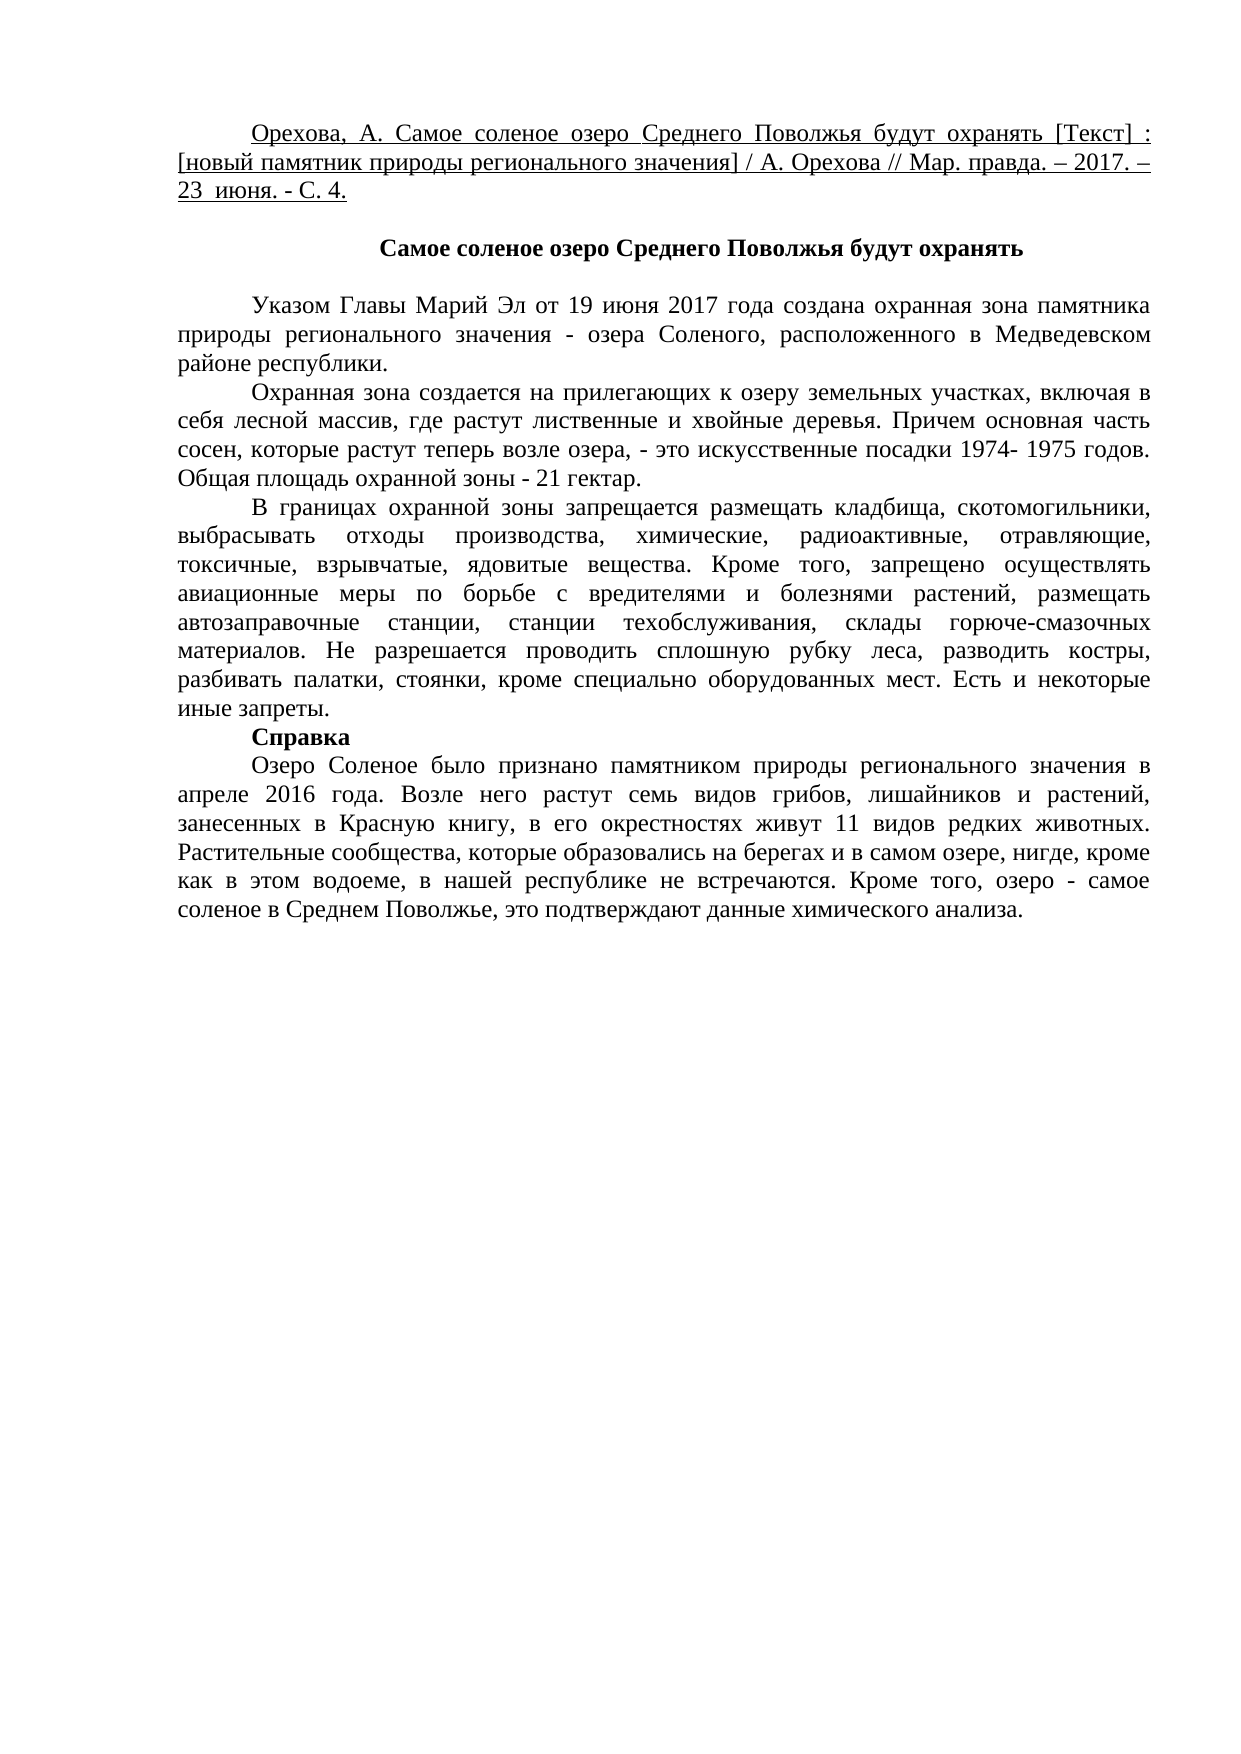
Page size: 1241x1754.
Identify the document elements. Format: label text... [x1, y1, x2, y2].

text Озеро Соленое было признано памятником природы регионального значения в апреле 2016 года. Возле него растут семь видов грибов, лишайников и растений, занесенных в Красную книгу, в его окрестностях живут 11 видов редких животных. Растительные сообщества, которые образовались на берегах и в самом озере, нигде, кроме как в этом водоеме, в нашей республике не встречаются. Кроме того, озеро - самое соленое в Среднем Поволжье, это подтверждают данные химического анализа. [177, 751, 1152, 923]
text Охранная зона создается на прилегающих к озеру земельных участках, включая в себя лесной массив, где растут лиственные и хвойные деревья. Причем основная часть сосен, которые растут теперь возле озера, - это искусственные посадки 1974- 1975 годов. Общая площадь охранной зоны - 21 гектар. [177, 377, 1152, 492]
text Орехова, А. Самое соленое озеро Среднего Поволжья будут охранять [Текст] : [новый памятник природы регионального значения] / А. Орехова // Мар. правда. – 2017. – 23 июня. - С. 4. [177, 118, 1152, 204]
text Указом Главы Марий Эл от 19 июня 2017 года создана охранная зона памятника природы регионального значения - озера Соленого, расположенного в Медведевском районе республики. [177, 291, 1152, 377]
text Самое соленое озеро Среднего Поволжья будут охранять [177, 233, 1152, 262]
text Справка [177, 722, 1152, 751]
text В границах охранной зоны запрещается размещать кладбища, скотомогильники, выбрасывать отходы производства, химические, радиоактивные, отравляющие, токсичные, взрывчатые, ядовитые вещества. Кроме того, запрещено осуществлять авиационные меры по борьбе с вредителями и болезнями растений, размещать автозаправочные станции, станции техобслуживания, склады горюче-смазочных материалов. Не разрешается проводить сплошную рубку леса, разводить костры, разбивать палатки, стоянки, кроме специально оборудованных мест. Есть и некоторые иные запреты. [177, 492, 1152, 722]
